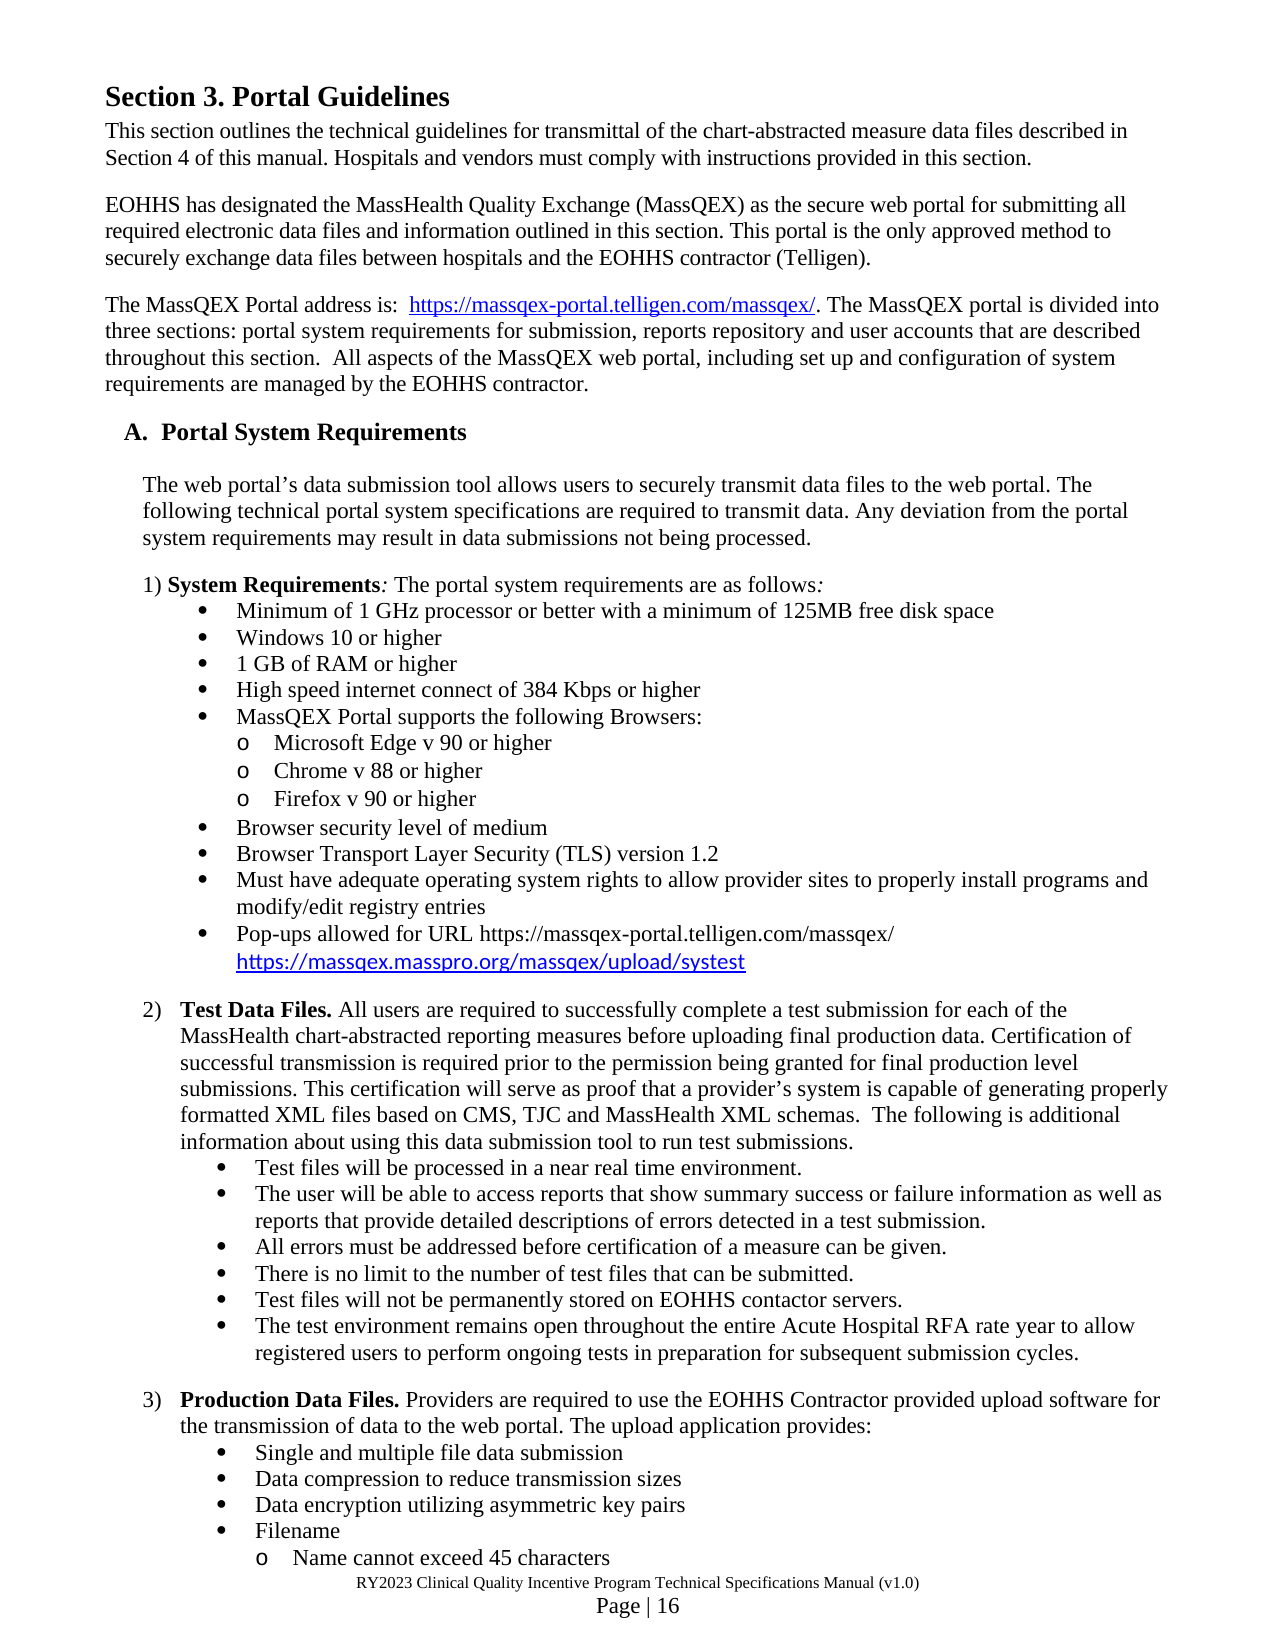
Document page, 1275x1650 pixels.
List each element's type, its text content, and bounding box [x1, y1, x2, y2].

list MassQEX Portal supports the following Browsers: [199, 703, 1170, 729]
list Production Data Files. Providers are required to use the EOHHS Contractor provided upload software for the transmission of data to the web portal. The upload application provides: [142, 1386, 1170, 1438]
list Browser security level of medium [199, 814, 1170, 840]
list Data compression to reduce transmission sizes [217, 1465, 1170, 1491]
list Single and multiple file data submission [217, 1438, 1170, 1465]
list Pop-ups allowed for URL https://massqex-portal.telligen.com/massqex/ https://massqex.masspro.org/massqex/upload/systest [199, 919, 1170, 975]
list Test Data Files. All users are required to successfully complete a test submission for each of the MassHealth chart-abstracted reporting measures before uploading final production data. Certification of successful transmission is required prior to the permission being granted for final production level submissions. This certification will serve as proof that a provider’s system is capable of generating properly formatted XML files based on CMS, TJC and MassHealth XML schemas. The following is additional information about using this data submission tool to run test submissions. [142, 996, 1170, 1154]
list The test environment remains open throughout the entire Acute Hospital RFA rate year to allow registered users to perform ongoing tests in preparation for subsequent submission cycles. [217, 1312, 1170, 1365]
list Microsoft Edge v 90 or higher [236, 729, 1170, 757]
text EOHHS has designated the MassHealth Quality Exchange (MassQEX) as the secure web portal for submitting all required electronic data files and information outlined in this section. This portal is the only approved method to securely exchange data files between hospitals and the EOHHS contractor (Telligen). [105, 191, 1170, 270]
list Minimum of 1 GHz processor or better with a minimum of 125MB free disk space [199, 597, 1170, 624]
list Must have adequate operating system rights to allow provider sites to properly install programs and modify/edit registry entries [199, 866, 1170, 919]
list Data encryption utilizing asymmetric key pairs [217, 1491, 1170, 1518]
text The web portal’s data submission tool allows users to securely transmit data files to the web portal. The following technical portal system specifications are required to transmit data. Any deviation from the portal system requirements may result in data submissions not being processed. [142, 471, 1170, 550]
list Chrome v 88 or higher [236, 757, 1170, 786]
list High speed internet connect of 384 Kbps or higher [199, 676, 1170, 703]
text This section outlines the technical guidelines for transmittal of the chart-abstracted measure data files described in Section 4 of this manual. Hospitals and vendors must comply with instructions provided in this section. [105, 118, 1170, 170]
list Filename [217, 1518, 1170, 1544]
list Name cannot exceed 45 characters [255, 1544, 1170, 1572]
list Test files will be processed in a near real time environment. [217, 1154, 1170, 1181]
list Windows 10 or higher [199, 624, 1170, 650]
list Browser Transport Layer Security (TLS) version 1.2 [199, 840, 1170, 866]
text 1) System Requirements: The portal system requirements are as follows: [142, 571, 1170, 597]
subtitle Portal System Requirements [124, 417, 1170, 446]
list Test files will not be permanently stored on EOHHS contactor servers. [217, 1286, 1170, 1312]
list 1 GB of RAM or higher [199, 650, 1170, 676]
list There is no limit to the number of test files that can be submitted. [217, 1259, 1170, 1286]
list Firefox v 90 or higher [236, 786, 1170, 814]
subtitle Section 3. Portal Guidelines [105, 79, 1170, 113]
list The user will be able to access reports that show summary success or failure information as well as reports that provide detailed descriptions of errors detected in a test submission. [217, 1181, 1170, 1233]
list All errors must be addressed before certification of a measure can be given. [217, 1233, 1170, 1259]
text The MassQEX Portal address is: https://massqex-portal.telligen.com/massqex/. The MassQEX portal is divided into three sections: portal system requirements for submission, reports repository and user accounts that are described throughout this section. All aspects of the MassQEX web portal, including set up and configuration of system requirements are managed by the EOHHS contractor. [105, 291, 1170, 396]
